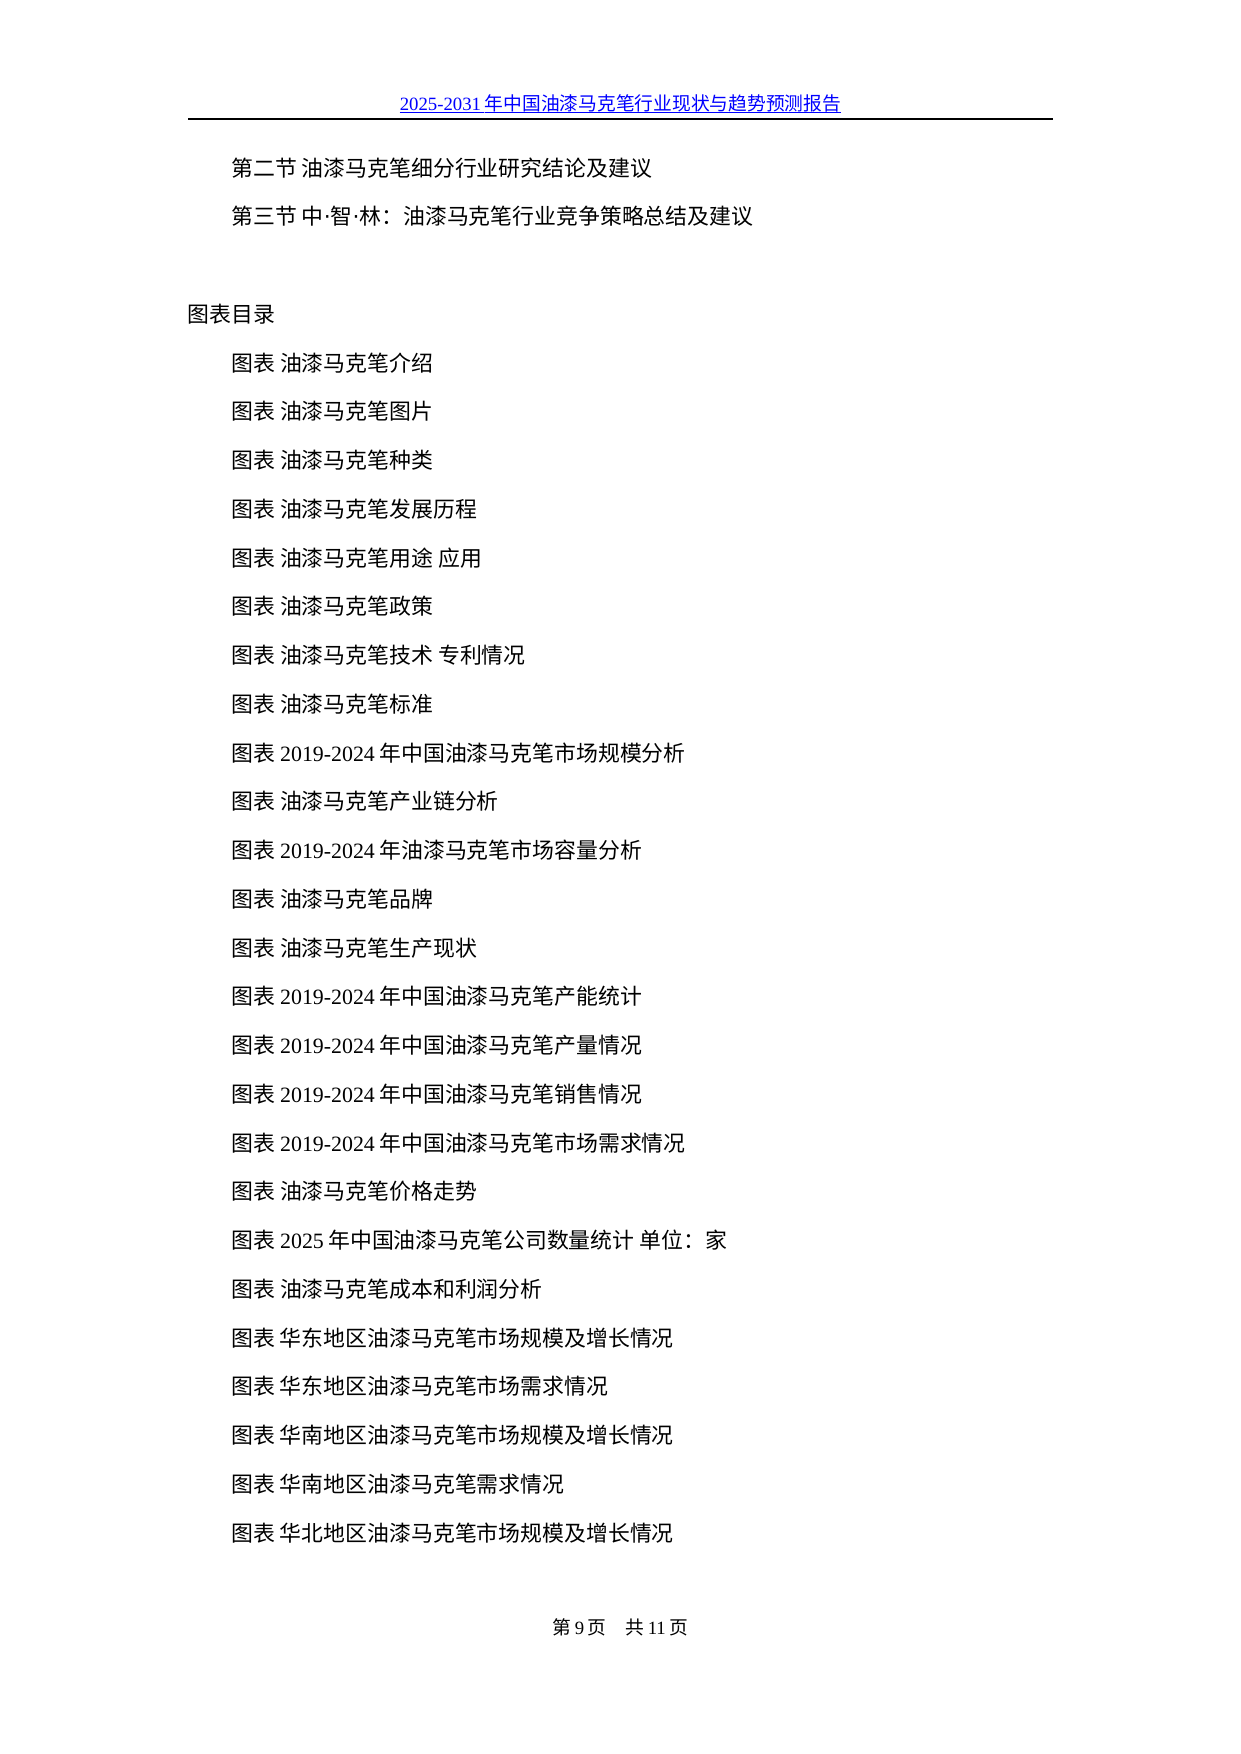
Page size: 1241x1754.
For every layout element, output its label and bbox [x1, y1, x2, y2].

text [187, 150, 1053, 1548]
